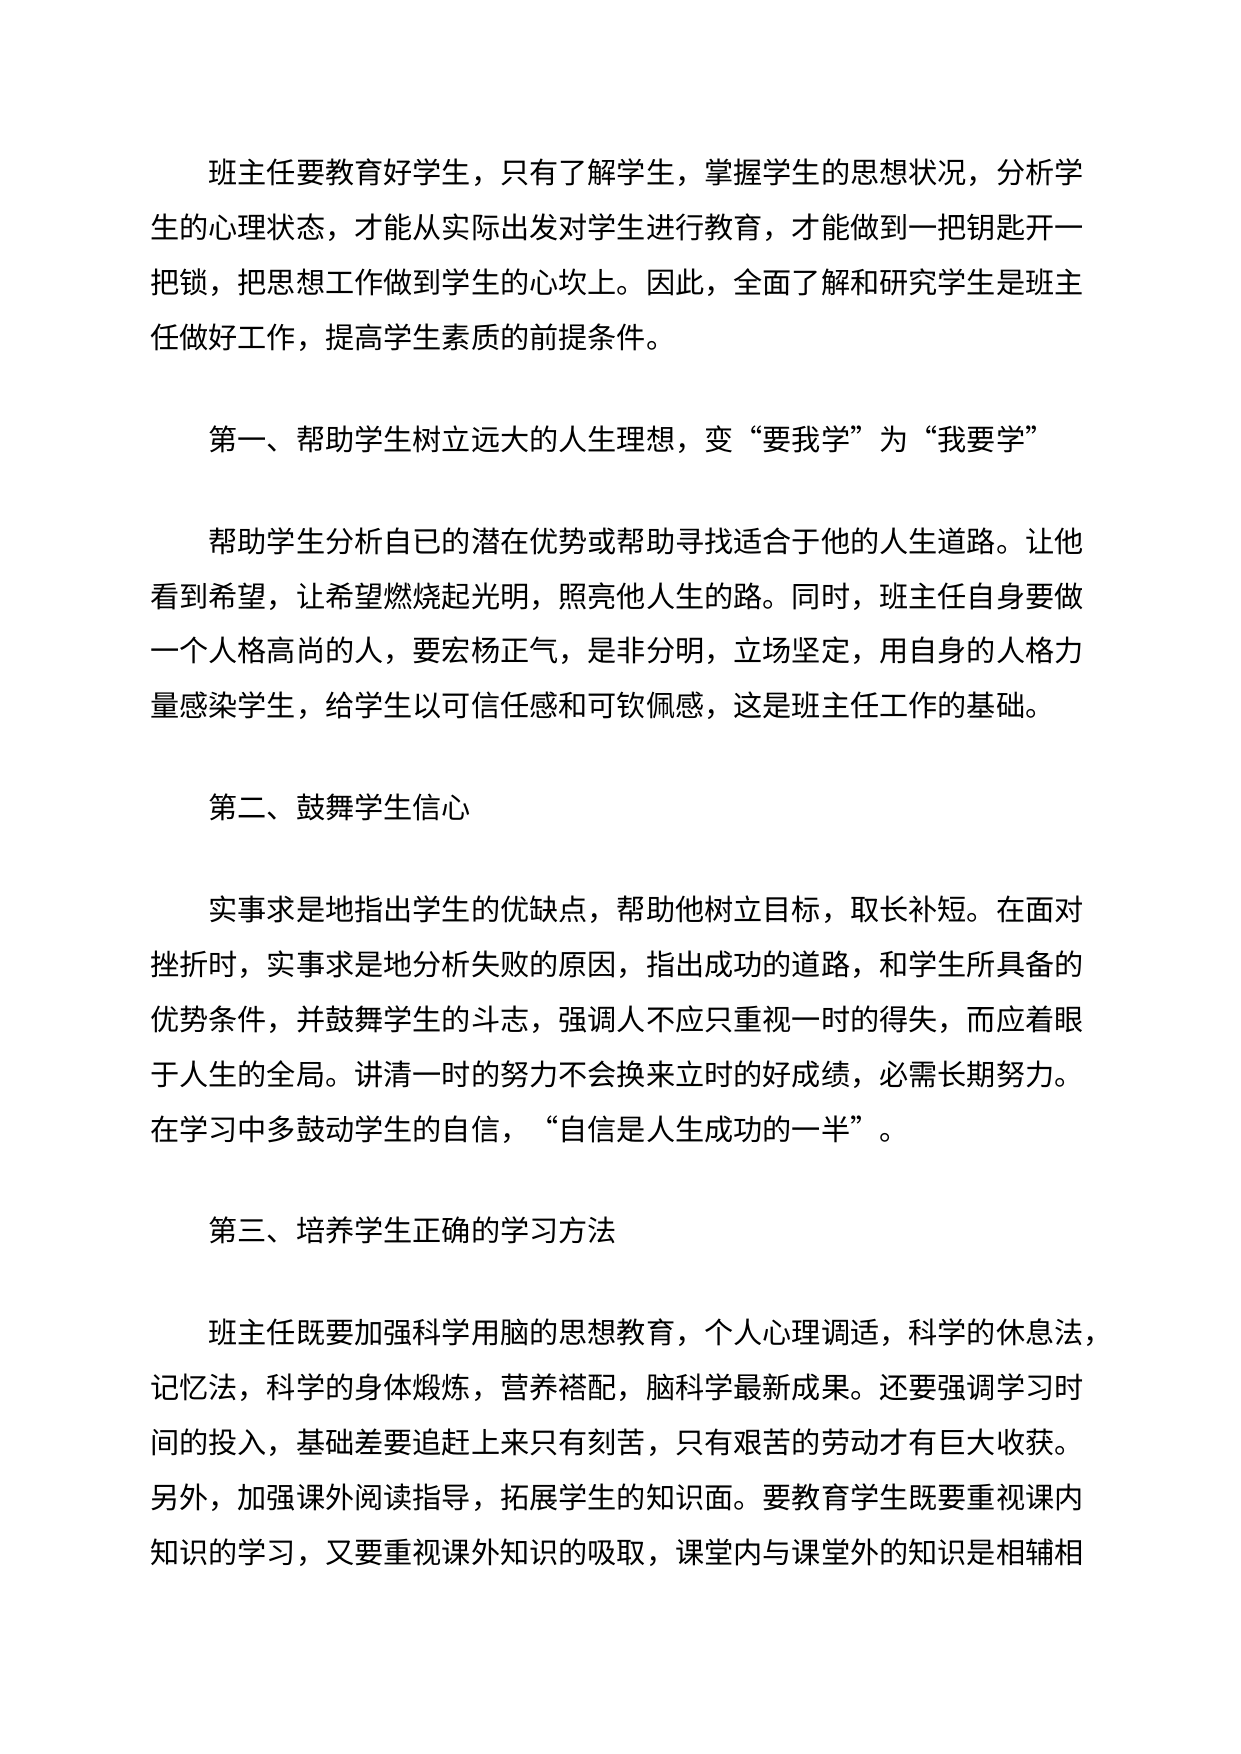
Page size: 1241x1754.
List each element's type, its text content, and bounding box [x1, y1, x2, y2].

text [150, 1309, 1090, 1571]
text 帮助学生分析自已的潜在优势或帮助寻找适合于他的人生道路。让他看到希望，让希望燃烧起光明，照亮他人生的路。同时，班主任自身要做一个人格高尚的人，要宏杨正气，是非分明，立场坚定，用自身的人格力量感染学生，给学生以可信任感和可钦佩感，这是班主任工作的基础。 [150, 518, 1090, 725]
text 班主任要教育好学生，只有了解学生，掌握学生的思想状况，分析学生的心理状态，才能从实际出发对学生进行教育，才能做到一把钥匙开一把锁，把思想工作做到学生的心坎上。因此，全面了解和研究学生是班主任做好工作，提高学生素质的前提条件。 [150, 150, 1090, 357]
text 第一、帮助学生树立远大的人生理想，变“要我学”为“我要学” [150, 416, 1090, 459]
text 第二、鼓舞学生信心 [150, 785, 1090, 827]
text 实事求是地指出学生的优缺点，帮助他树立目标，取长补短。在面对挫折时，实事求是地分析失败的原因，指出成功的道路，和学生所具备的优势条件，并鼓舞学生的斗志，强调人不应只重视一时的得失，而应着眼于人生的全局。讲清一时的努力不会换来立时的好成绩，必需长期努力。在学习中多鼓动学生的自信，“自信是人生成功的一半”。 [150, 886, 1090, 1148]
text 第三、培养学生正确的学习方法 [150, 1208, 1090, 1250]
